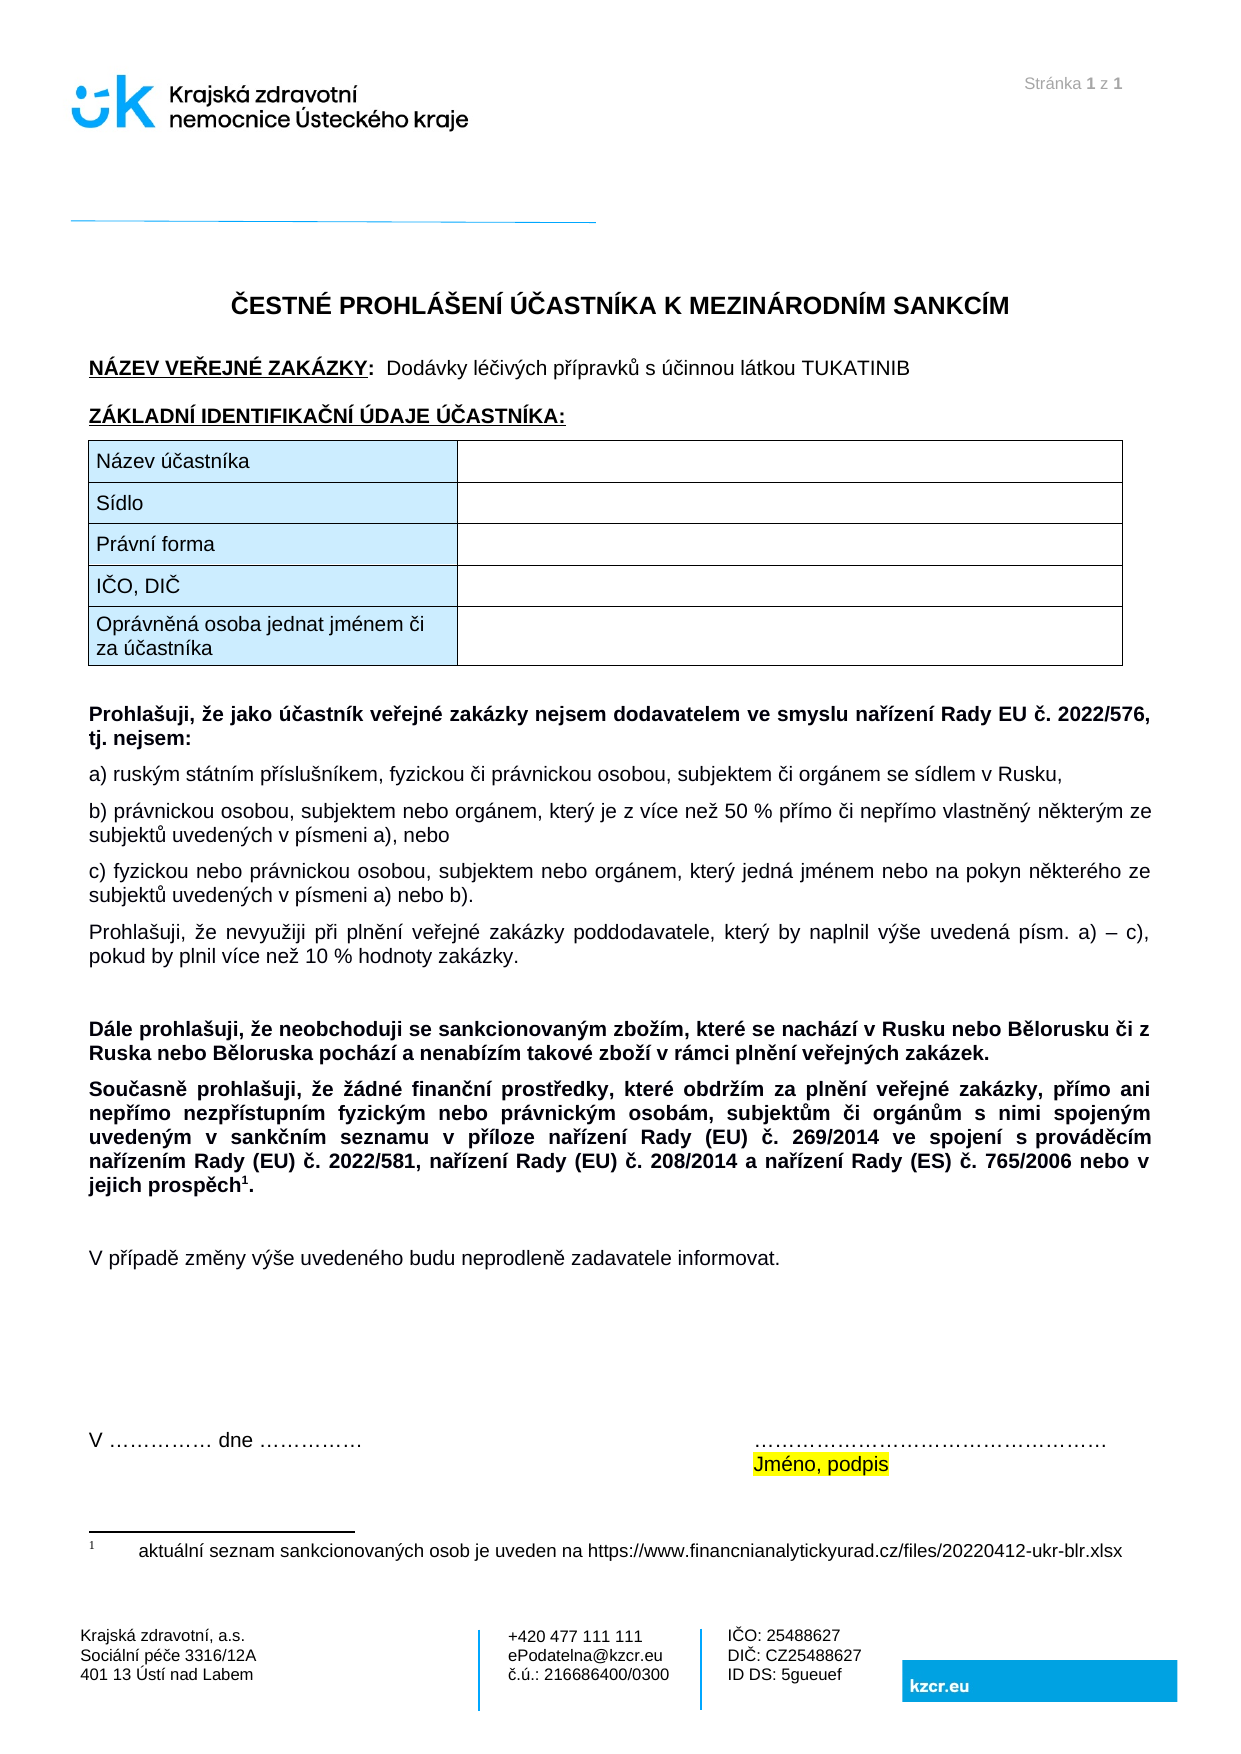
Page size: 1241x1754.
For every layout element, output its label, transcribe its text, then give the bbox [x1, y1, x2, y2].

picture [30, 44, 509, 169]
text Dále prohlašuji, že neobchoduji se sankcionovaným zbožím, které se nachází v Rusku nebo Bělorusku či z Ruska nebo Běloruska pochází a nenabízím takové zboží v rámci plnění veřejných zakázek. [89, 1016, 1152, 1064]
table_cell Právní forma [89, 524, 457, 564]
text Prohlašuji, že nevyužiji při plnění veřejné zakázky poddodavatele, který by naplnil výše uvedená písm. a) – c), pokud by plnil více než 10 % hodnoty zakázky. [89, 919, 1152, 967]
table_cell Oprávněná osoba jednat jménem či za účastníka [89, 607, 457, 665]
table_header [458, 441, 1122, 482]
table_cell [458, 566, 1122, 606]
text V …………… dne …………… …………………………………………… Jméno, podpis [89, 1428, 1152, 1476]
text b) právnickou osobou, subjektem nebo orgánem, který je z více než 50 % přímo či nepřímo vlastněný některým ze subjektů uvedených v písmeni a), nebo [89, 799, 1152, 847]
table_cell [458, 524, 1122, 564]
text NÁZEV veřejnÉ zakázkY: Dodávky léčivých přípravků s účinnou látkou TUKATINIB [89, 356, 1152, 380]
text V případě změny výše uvedeného budu neprodleně zadavatele informovat. [89, 1246, 1152, 1269]
table_cell IČO, DIČ [89, 566, 457, 606]
table_cell [458, 607, 1122, 665]
picture [950, 1683, 968, 1692]
text c) fyzickou nebo právnickou osobou, subjektem nebo orgánem, který jedná jménem nebo na pokyn některého ze subjektů uvedených v písmeni a) nebo b). [89, 859, 1152, 907]
table_cell Sídlo [89, 483, 457, 523]
text Současně prohlašuji, že žádné finanční prostředky, které obdržím za plnění veřejné zakázky, přímo ani nepřímo nezpřístupním fyzickým nebo právnickým osobám, subjektům či orgánům s nimi spojeným uvedeným v sankčním seznamu v příloze nařízení Rady (EU) č. 269/2014 ve spojení s prováděcím nařízením Rady (EU) č. 2022/581, nařízení Rady (EU) č. 208/2014 a nařízení Rady (ES) č. 765/2006 nebo v jejich prospěch. [89, 1077, 1152, 1197]
text čestné prohlášení ÚČASTNÍKA K MEZINÁRODNÍM SANKCÍM [89, 291, 1152, 319]
text základní identifikační údaje ÚČASTNÍKA: [89, 404, 1152, 428]
text Prohlašuji, že jako účastník veřejné zakázky nejsem dodavatelem ve smyslu nařízení Rady EU č. 2022/576, tj. nejsem: [89, 702, 1152, 750]
text a) ruským státním příslušníkem, fyzickou či právnickou osobou, subjektem či orgánem se sídlem v Rusku, [89, 762, 1152, 786]
table_cell [458, 483, 1122, 523]
picture [911, 1680, 944, 1692]
table_header Název účastníka [89, 441, 457, 482]
